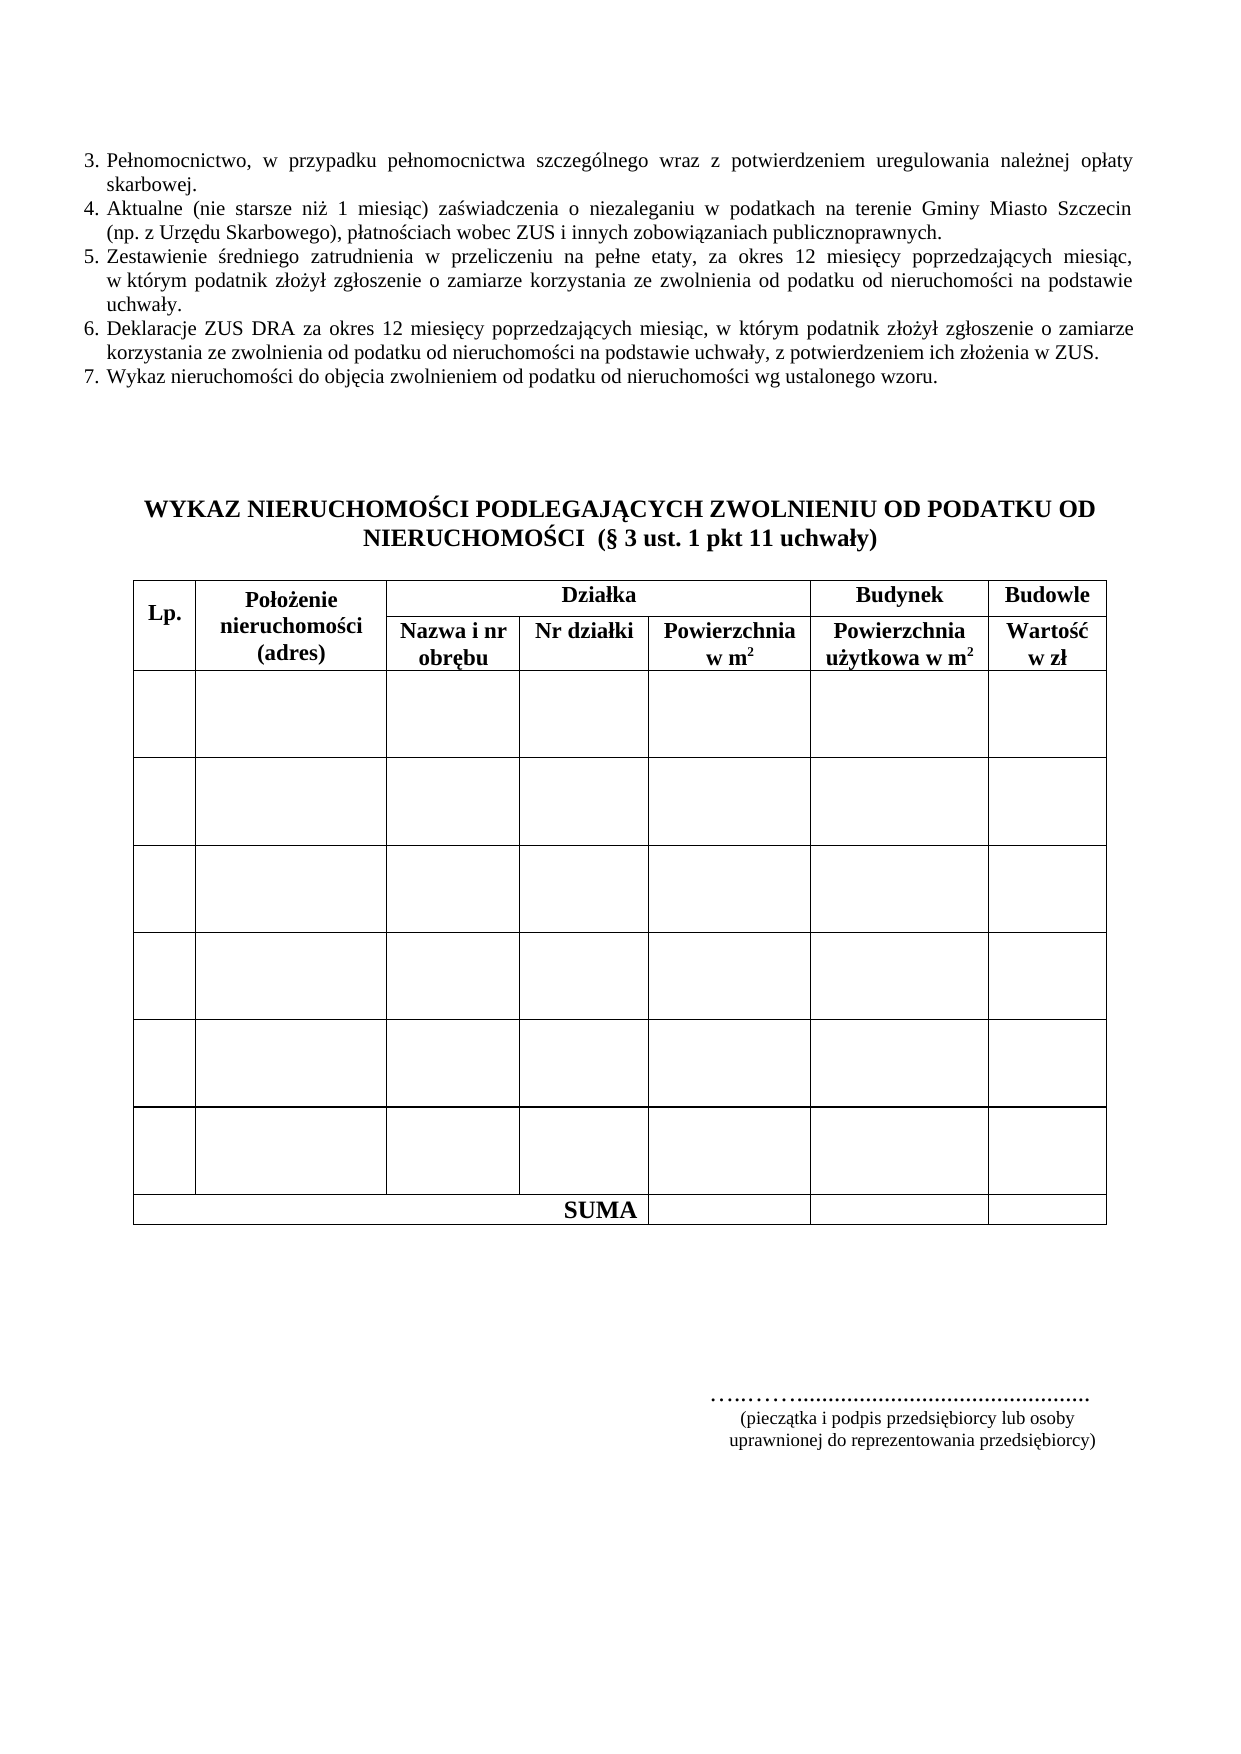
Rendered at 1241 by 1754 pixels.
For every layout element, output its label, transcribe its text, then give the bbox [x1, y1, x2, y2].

table_cell [989, 758, 1106, 844]
table_cell [811, 758, 988, 844]
list Deklaracje ZUS DRA za okres 12 miesięcy poprzedzających miesiąc, w którym podatnik złożył zgłoszenie o zamiarze korzystania ze zwolnienia od podatku od nieruchomości na podstawie uchwały, z potwierdzeniem ich złożenia w ZUS. [84, 316, 1134, 364]
table_cell [989, 846, 1106, 932]
table_cell [134, 846, 195, 932]
table_cell [387, 758, 519, 844]
table_cell [649, 1108, 810, 1194]
table_cell [196, 1020, 386, 1106]
table_cell [520, 758, 648, 844]
table_cell [520, 846, 648, 932]
table_header Działka [387, 581, 810, 616]
table_cell [811, 846, 988, 932]
table_cell [811, 1108, 988, 1194]
list Aktualne (nie starsze niż 1 miesiąc) zaświadczenia o niezaleganiu w podatkach na terenie Gminy Miasto Szczecin (np. z Urzędu Skarbowego), płatnościach wobec ZUS i innych zobowiązaniach publicznoprawnych. [84, 196, 1134, 244]
table_cell [134, 933, 195, 1019]
table_cell [649, 933, 810, 1019]
table_cell [649, 1195, 810, 1223]
table_cell [811, 1195, 988, 1223]
table_cell Wartość w zł [989, 617, 1106, 670]
list Pełnomocnictwo, w przypadku pełnomocnictwa szczególnego wraz z potwierdzeniem uregulowania należnej opłaty skarbowej. [84, 148, 1134, 196]
table_cell [520, 671, 648, 757]
table_cell Nazwa i nr obrębu [387, 617, 519, 670]
table_cell [134, 758, 195, 844]
table_cell [989, 1108, 1106, 1194]
text (pieczątka i podpis przedsiębiorcy lub osoby uprawnionej do reprezentowania przedsiębiorcy) [77, 1407, 1134, 1450]
table_cell [520, 933, 648, 1019]
table_cell [989, 933, 1106, 1019]
table_cell [196, 1108, 386, 1194]
list Wykaz nieruchomości do objęcia zwolnieniem od podatku od nieruchomości wg ustalonego wzoru. [84, 364, 1134, 388]
table_cell [134, 671, 195, 757]
table_cell [520, 1020, 648, 1106]
table_cell SUMA [134, 1195, 648, 1223]
table_cell [811, 1020, 988, 1106]
table_cell [387, 933, 519, 1019]
table_header Lp. [134, 581, 195, 670]
table_cell [989, 1195, 1106, 1223]
table_cell [387, 1020, 519, 1106]
table_header Położenie nieruchomości (adres) [196, 581, 386, 670]
table_cell [811, 671, 988, 757]
table_cell [649, 846, 810, 932]
table_cell [196, 846, 386, 932]
table_header Budynek [811, 581, 988, 616]
table_cell [649, 758, 810, 844]
table_cell [196, 671, 386, 757]
table_cell [196, 933, 386, 1019]
table_cell [134, 1108, 195, 1194]
table_cell [387, 846, 519, 932]
table_cell [989, 671, 1106, 757]
table_cell [134, 1020, 195, 1106]
table_cell [811, 933, 988, 1019]
table_cell [387, 671, 519, 757]
table_cell [387, 1108, 519, 1194]
table_header Budowle [989, 581, 1106, 616]
table_cell [196, 758, 386, 844]
table_cell [649, 1020, 810, 1106]
text WYKAZ NIERUCHOMOŚCI PODLEGAJĄCYCH ZWOLNIENIU OD PODATKU OD NIERUCHOMOŚCI (§ 3 ust. 1 pkt 11 uchwały) [106, 494, 1134, 551]
table_cell Nr działki [520, 617, 648, 670]
table_cell [520, 1108, 648, 1194]
table_cell Powierzchnia w m2 [649, 617, 810, 670]
text …..……............................................... [180, 1349, 1134, 1407]
list Zestawienie średniego zatrudnienia w przeliczeniu na pełne etaty, za okres 12 miesięcy poprzedzających miesiąc, w którym podatnik złożył zgłoszenie o zamiarze korzystania ze zwolnienia od podatku od nieruchomości na podstawie uchwały. [84, 244, 1134, 316]
table_cell Powierzchnia użytkowa w m2 [811, 617, 988, 670]
table_cell [989, 1020, 1106, 1106]
table_cell [649, 671, 810, 757]
